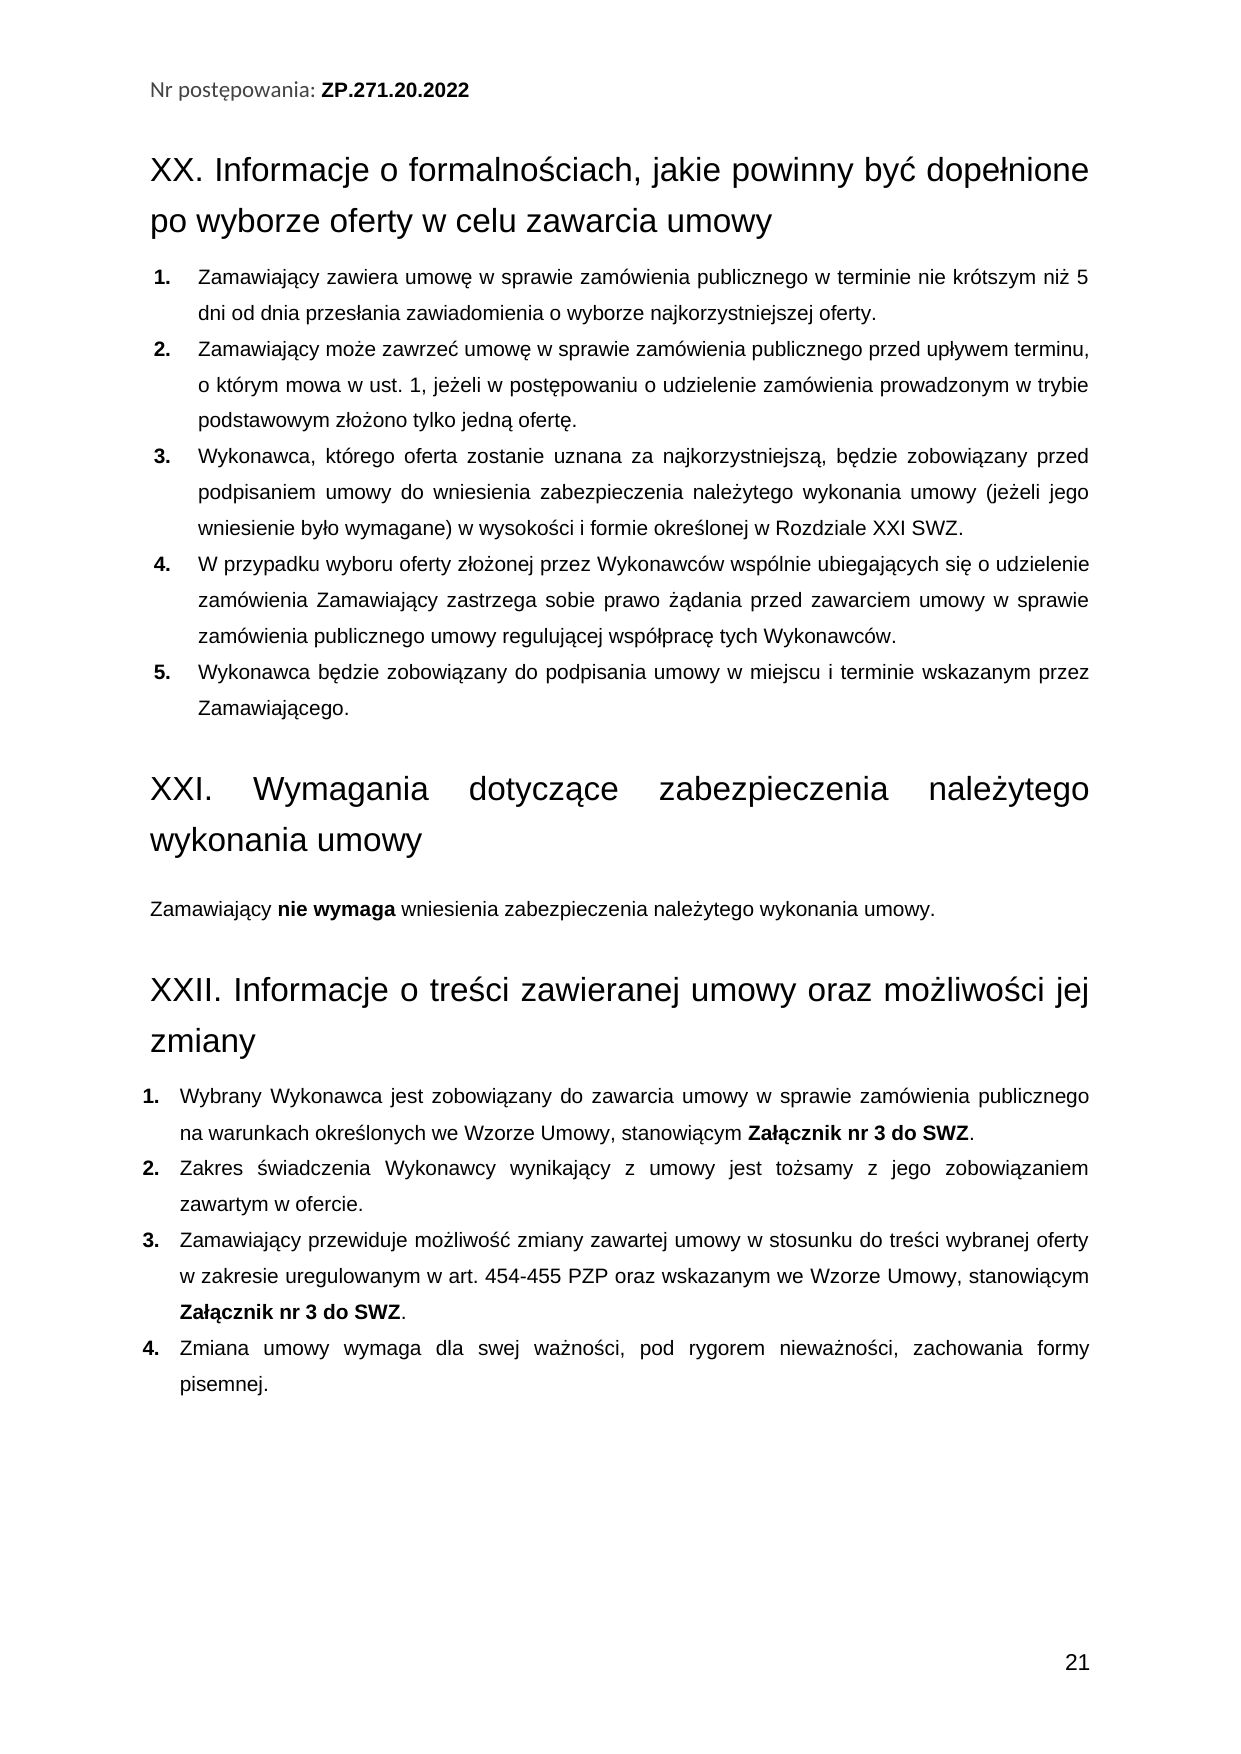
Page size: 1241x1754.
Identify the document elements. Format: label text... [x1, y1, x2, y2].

subtitle XXI. Wymagania dotyczące zabezpieczenia należytego wykonania umowy [150, 769, 1090, 859]
list Zamawiający może zawrzeć umowę w sprawie zamówienia publicznego przed upływem terminu, o którym mowa w ust. 1, jeżeli w postępowaniu o udzielenie zamówienia prowadzonym w trybie podstawowym złożono tylko jedną ofertę. [153, 336, 1090, 432]
list Wykonawca będzie zobowiązany do podpisania umowy w miejscu i terminie wskazanym przez Zamawiającego. [153, 660, 1090, 720]
list W przypadku wyboru oferty złożonej przez Wykonawców wspólnie ubiegających się o udzielenie zamówienia Zamawiający zastrzega sobie prawo żądania przed zawarciem umowy w sprawie zamówienia publicznego umowy regulującej współpracę tych Wykonawców. [153, 552, 1090, 648]
list Zakres świadczenia Wykonawcy wynikający z umowy jest tożsamy z jego zobowiązaniem zawartym w ofercie. [142, 1156, 1090, 1216]
list Zamawiający zawiera umowę w sprawie zamówienia publicznego w terminie nie krótszym niż 5 dni od dnia przesłania zawiadomienia o wyborze najkorzystniejszej oferty. [153, 264, 1090, 324]
list Wykonawca, którego oferta zostanie uznana za najkorzystniejszą, będzie zobowiązany przed podpisaniem umowy do wniesienia zabezpieczenia należytego wykonania umowy (jeżeli jego wniesienie było wymagane) w wysokości i formie określonej w Rozdziale XXI SWZ. [153, 444, 1090, 540]
list Zamawiający przewiduje możliwość zmiany zawartej umowy w stosunku do treści wybranej oferty w zakresie uregulowanym w art. 454-455 PZP oraz wskazanym we Wzorze Umowy, stanowiącym Załącznik nr 3 do SWZ. [142, 1228, 1090, 1324]
text Zamawiający nie wymaga wniesienia zabezpieczenia należytego wykonania umowy. [150, 896, 1090, 920]
list Wybrany Wykonawca jest zobowiązany do zawarcia umowy w sprawie zamówienia publicznego na warunkach określonych we Wzorze Umowy, stanowiącym Załącznik nr 3 do SWZ. [142, 1084, 1090, 1144]
subtitle XX. Informacje o formalnościach, jakie powinny być dopełnione po wyborze oferty w celu zawarcia umowy [150, 150, 1090, 239]
subtitle XXII. Informacje o treści zawieranej umowy oraz możliwości jej zmiany [150, 970, 1090, 1059]
list Zmiana umowy wymaga dla swej ważności, pod rygorem nieważności, zachowania formy pisemnej. [142, 1336, 1090, 1396]
